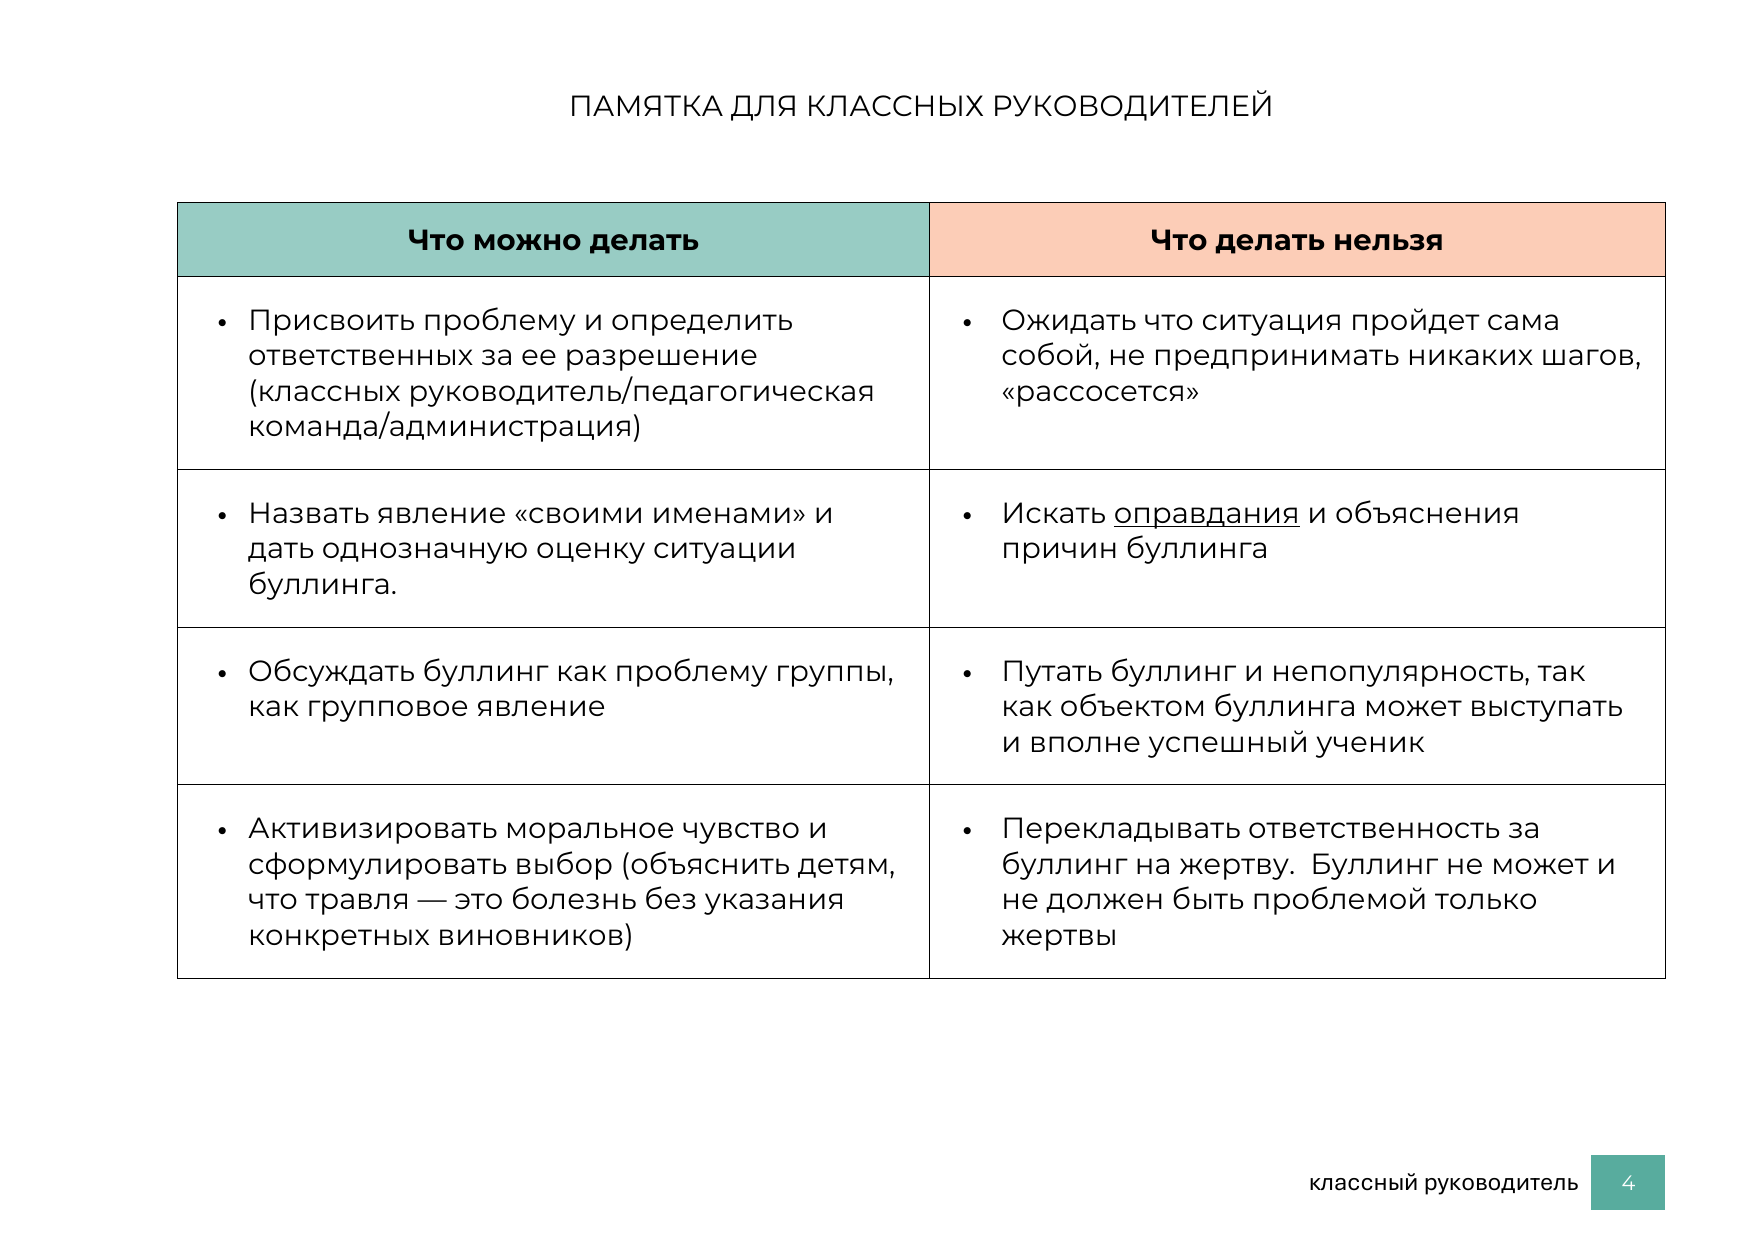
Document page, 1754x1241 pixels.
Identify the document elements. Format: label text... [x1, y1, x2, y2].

table_header Что можно делать [178, 203, 929, 276]
table_cell Ожидать что ситуация пройдет сама собой, не предпринимать никаких шагов, «рассосется» [930, 277, 1665, 469]
text ПАМЯТКА ДЛЯ КЛАССНЫХ РУКОВОДИТЕЛЕЙ [177, 89, 1665, 124]
table_cell Перекладывать ответственность за буллинг на жертву. Буллинг не может и не должен быть проблемой только жертвы [930, 785, 1665, 977]
table_cell Искать оправдания и объяснения причин буллинга [930, 470, 1665, 627]
table_cell Путать буллинг и непопулярность, так как объектом буллинга может выступать и вполне успешный ученик [930, 628, 1665, 784]
table_cell Назвать явление «своими именами» и дать однозначную оценку ситуации буллинга. [178, 470, 929, 627]
table_cell Обсуждать буллинг как проблему группы, как групповое явление [178, 628, 929, 784]
table_cell Активизировать моральное чувство и сформулировать выбор (объяснить детям, что травля — это болезнь без указания конкретных виновников) [178, 785, 929, 977]
table_header Что делать нельзя [930, 203, 1665, 276]
table_cell Присвоить проблему и определить ответственных за ее разрешение (классных руководитель/педагогическая команда/администрация) [178, 277, 929, 469]
